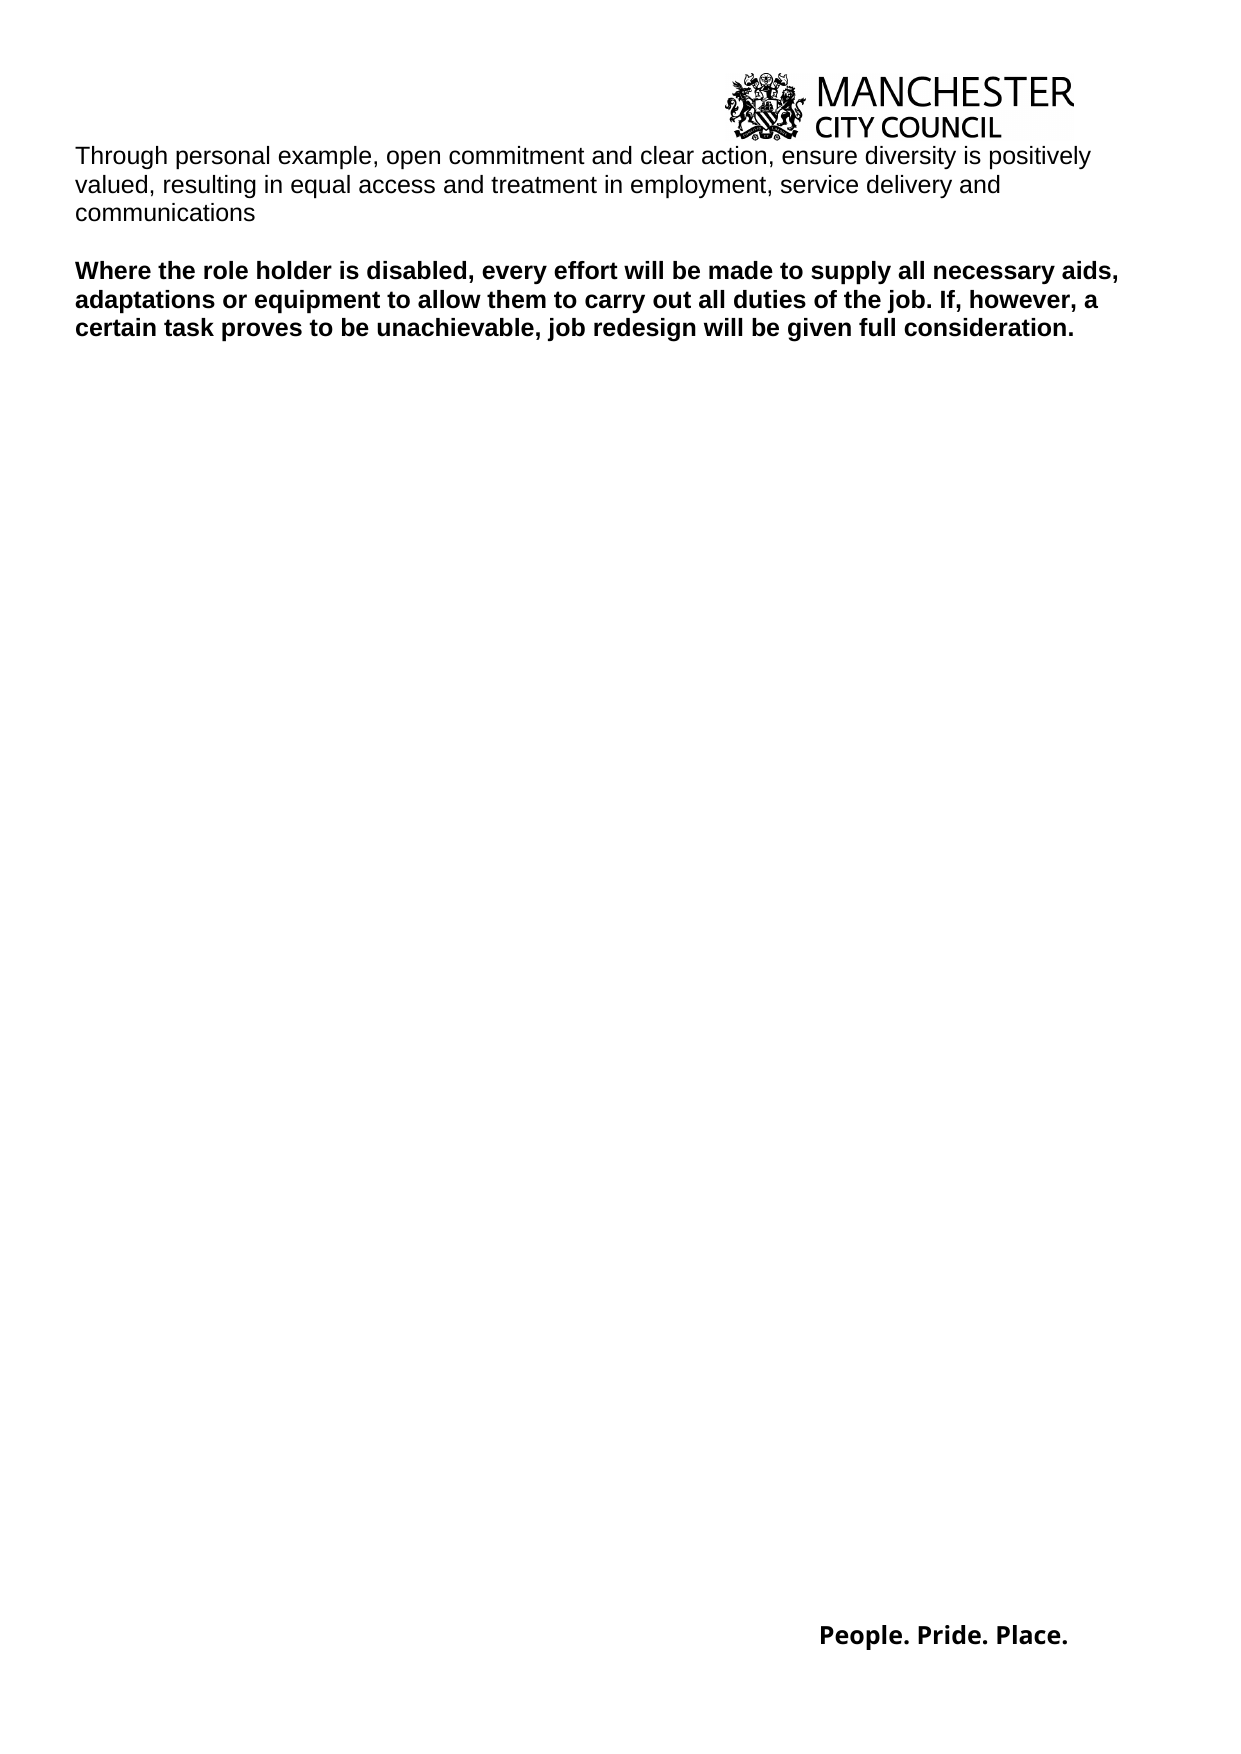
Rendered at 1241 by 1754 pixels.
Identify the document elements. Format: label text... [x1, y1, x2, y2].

picture [725, 73, 1074, 141]
text Through personal example, open commitment and clear action, ensure diversity is positively valued, resulting in equal access and treatment in employment, service delivery and communications [75, 141, 1165, 227]
text Where the role holder is disabled, every effort will be made to supply all necessary aids, adaptations or equipment to allow them to carry out all duties of the job. If, however, a certain task proves to be unachievable, job redesign will be given full consideration. [75, 256, 1165, 342]
